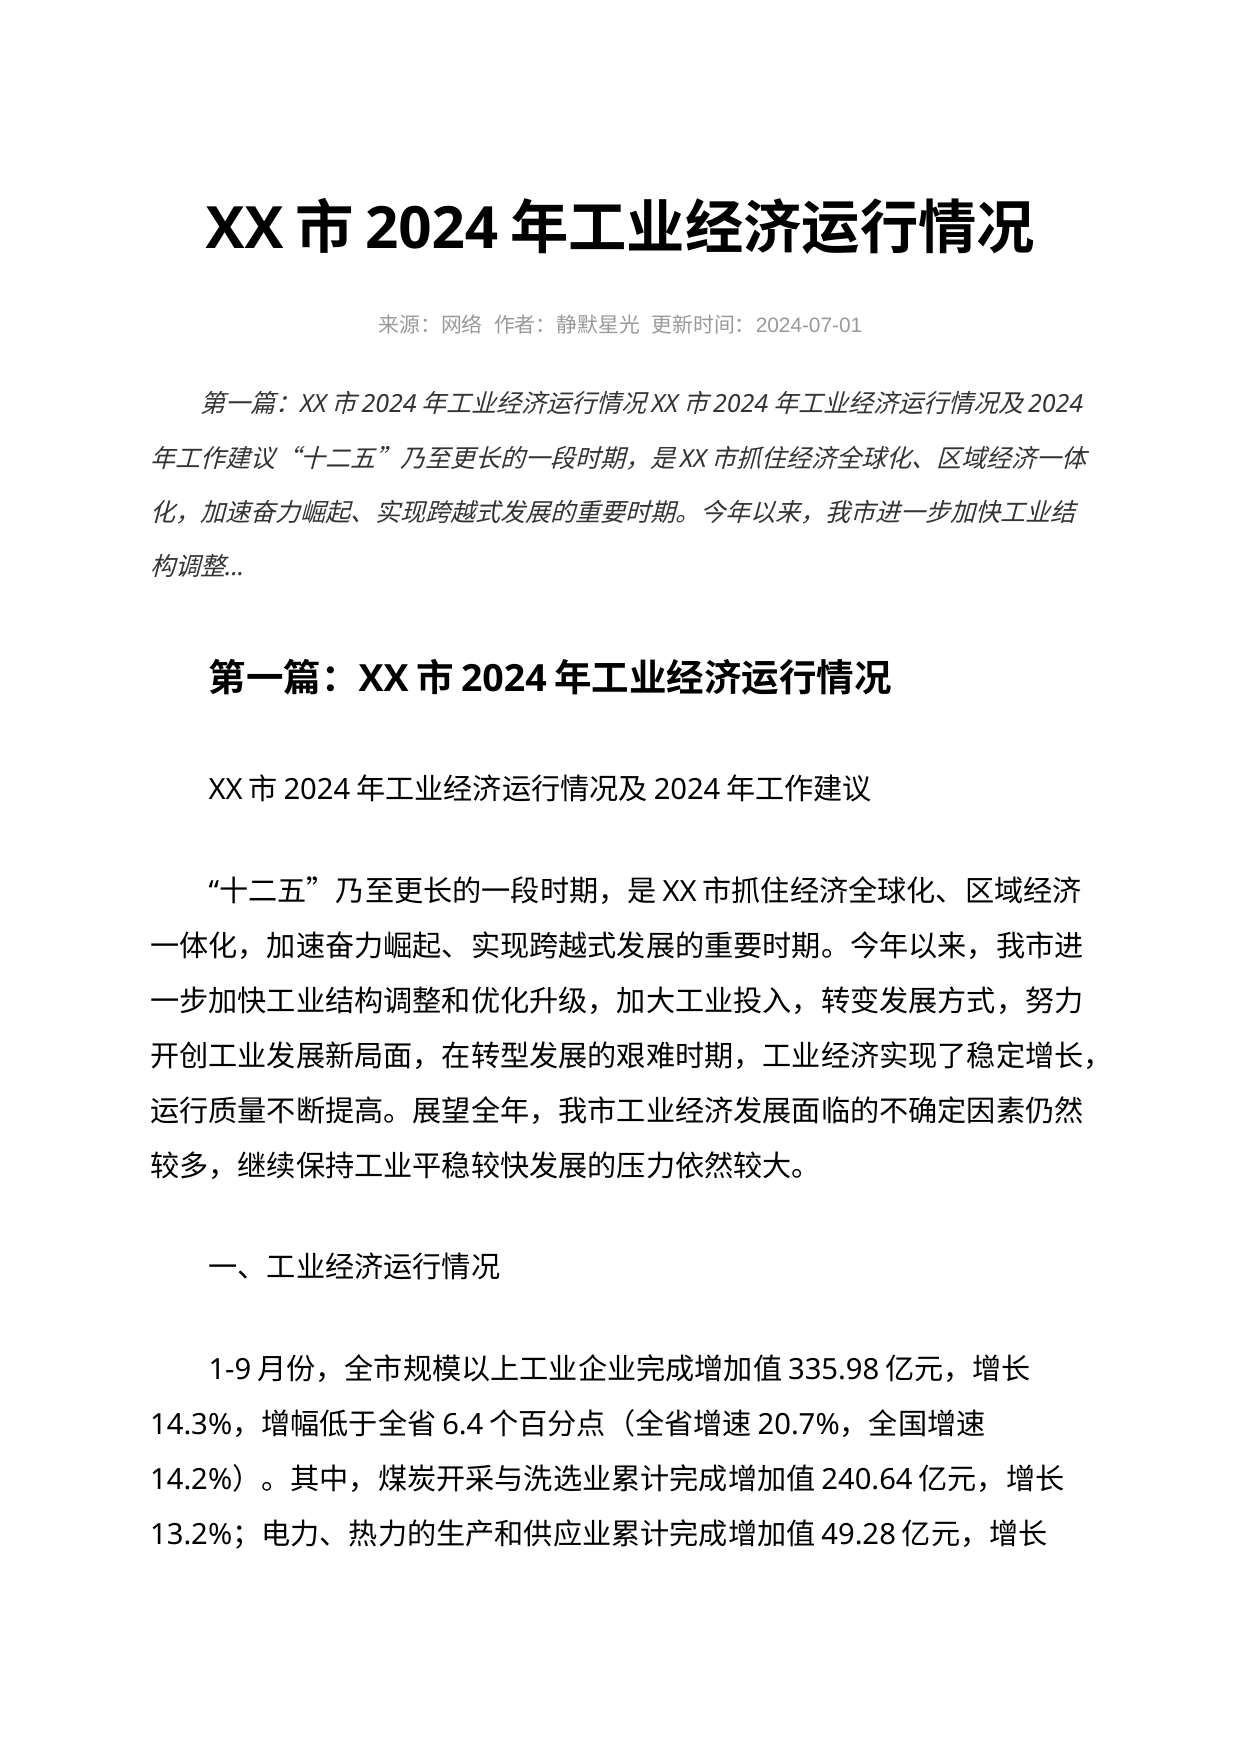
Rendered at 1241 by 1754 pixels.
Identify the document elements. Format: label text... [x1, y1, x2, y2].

text XX市2024年工业经济运行情况及2024年工作建议 [150, 766, 1090, 808]
text 一、工业经济运行情况 [150, 1244, 1090, 1286]
text 来源：网络 作者：静默星光 更新时间：2024-07-01 [150, 313, 1090, 337]
text “十二五”乃至更长的一段时期，是XX市抓住经济全球化、区域经济一体化，加速奋力崛起、实现跨越式发展的重要时期。今年以来，我市进一步加快工业结构调整和优化升级，加大工业投入，转变发展方式，努力开创工业发展新局面，在转型发展的艰难时期，工业经济实现了稳定增长，运行质量不断提高。展望全年，我市工业经济发展面临的不确定因素仍然较多，继续保持工业平稳较快发展的压力依然较大。 [150, 868, 1090, 1184]
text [150, 1346, 1090, 1553]
subtitle XX市2024年工业经济运行情况 [150, 181, 1090, 266]
text 第一篇：XX市2024年工业经济运行情况XX市2024年工业经济运行情况及2024年工作建议“十二五”乃至更长的一段时期，是XX市抓住经济全球化、区域经济一体化，加速奋力崛起、实现跨越式发展的重要时期。今年以来，我市进一步加快工业结构调整... [150, 384, 1090, 583]
text 第一篇：XX市2024年工业经济运行情况 [150, 648, 1090, 703]
